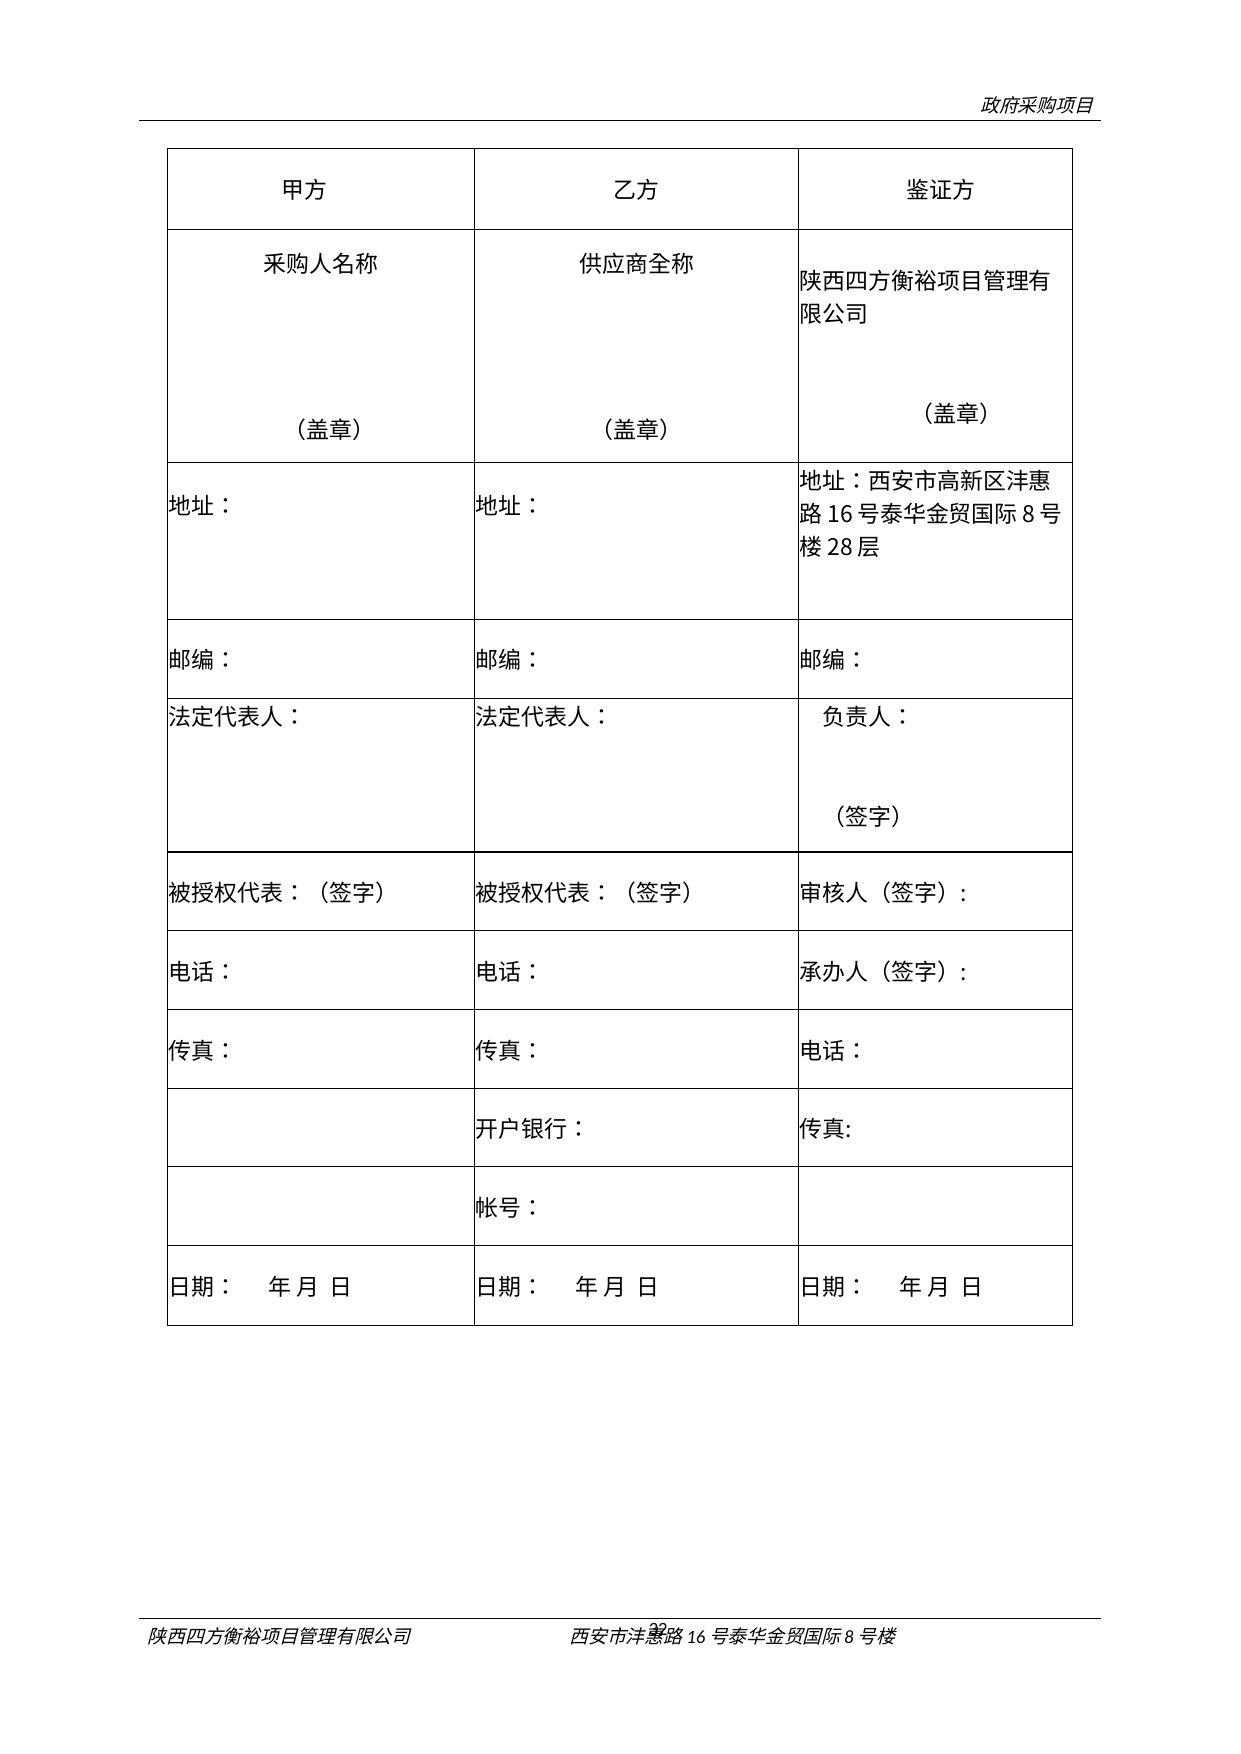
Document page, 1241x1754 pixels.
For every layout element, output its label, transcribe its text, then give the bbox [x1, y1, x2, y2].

table_cell 陕西四方衡裕项目管理有限公司 （盖章） [799, 230, 1072, 462]
table_cell [168, 1167, 474, 1245]
table_cell 传真: [799, 1089, 1072, 1166]
table_cell 邮编： [168, 620, 474, 698]
table_cell [168, 1089, 474, 1166]
table_cell 地址： [475, 463, 798, 619]
table_cell 电话： [799, 1010, 1072, 1088]
table_cell 承办人（签字）: [799, 931, 1072, 1009]
table_cell 电话： [168, 931, 474, 1009]
table_cell 被授权代表：（签字） [168, 853, 474, 930]
table_cell 传真： [475, 1010, 798, 1088]
table_header 鉴证方 [799, 149, 1072, 229]
table_cell 日期： 年 月 日 [799, 1246, 1072, 1325]
table_header 甲方 [168, 149, 474, 229]
table_cell 地址： [168, 463, 474, 619]
table_cell 日期： 年 月 日 [475, 1246, 798, 1325]
table_cell 邮编： [799, 620, 1072, 698]
table_cell 开户银行： [475, 1089, 798, 1166]
table_cell 被授权代表：（签字） [475, 853, 798, 930]
table_cell 日期： 年 月 日 [168, 1246, 474, 1325]
table_cell 帐号： [475, 1167, 798, 1245]
table_cell 法定代表人： [475, 699, 798, 851]
table_cell 法定代表人： [168, 699, 474, 851]
table_cell 负责人： （签字） [799, 699, 1072, 851]
table_cell 传真： [168, 1010, 474, 1088]
table_cell 电话： [475, 931, 798, 1009]
table_header 乙方 [475, 149, 798, 229]
table_cell 邮编： [475, 620, 798, 698]
table_cell [799, 1167, 1072, 1245]
table_cell 地址：西安市高新区沣惠路16号泰华金贸国际8号楼28层 [799, 463, 1072, 619]
table_cell 审核人（签字）: [799, 853, 1072, 930]
table_cell 供应商全称 （盖章） [475, 230, 798, 462]
table_cell 釆购人名称 （盖章） [168, 230, 474, 462]
